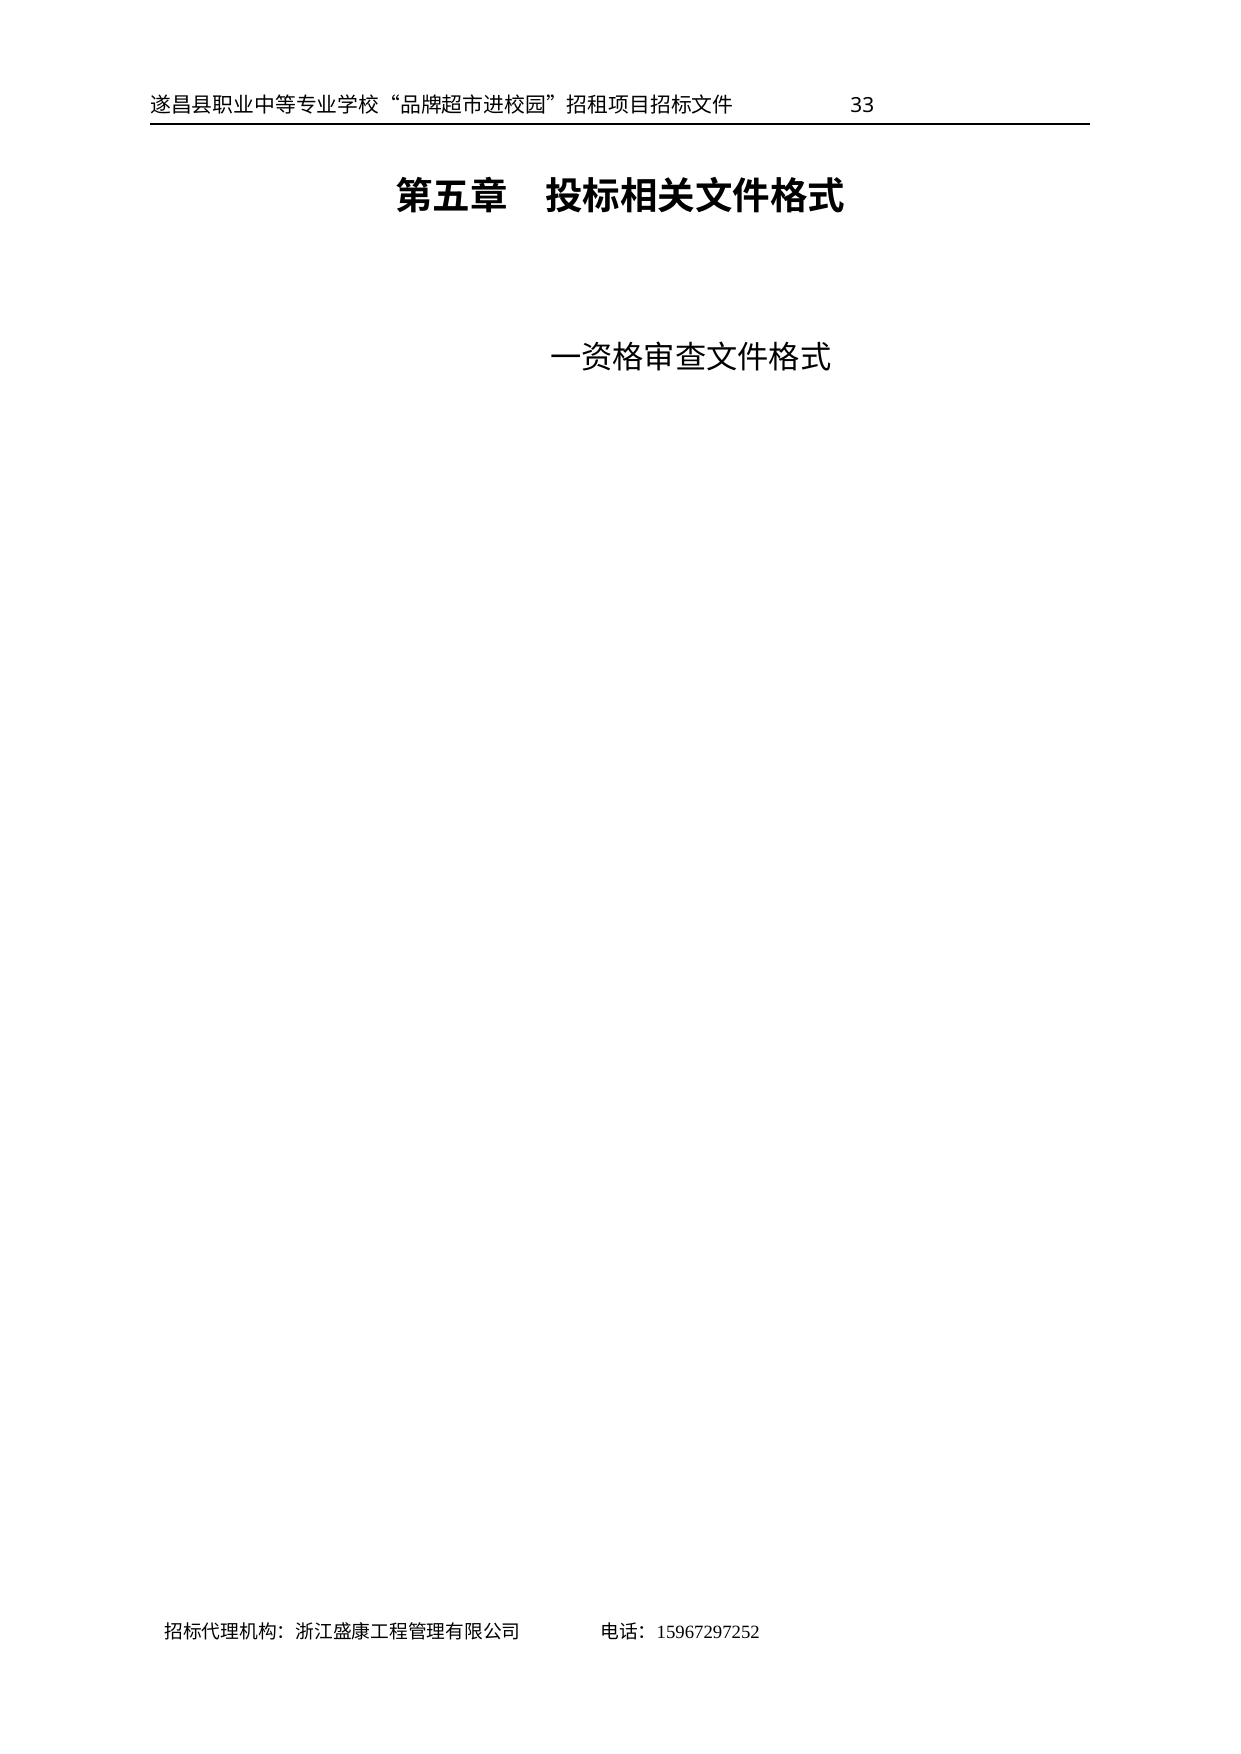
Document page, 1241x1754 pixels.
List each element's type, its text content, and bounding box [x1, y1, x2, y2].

subtitle 一资格审查文件格式 [150, 332, 1090, 377]
subtitle 第五章 投标相关文件格式 [150, 162, 1090, 221]
